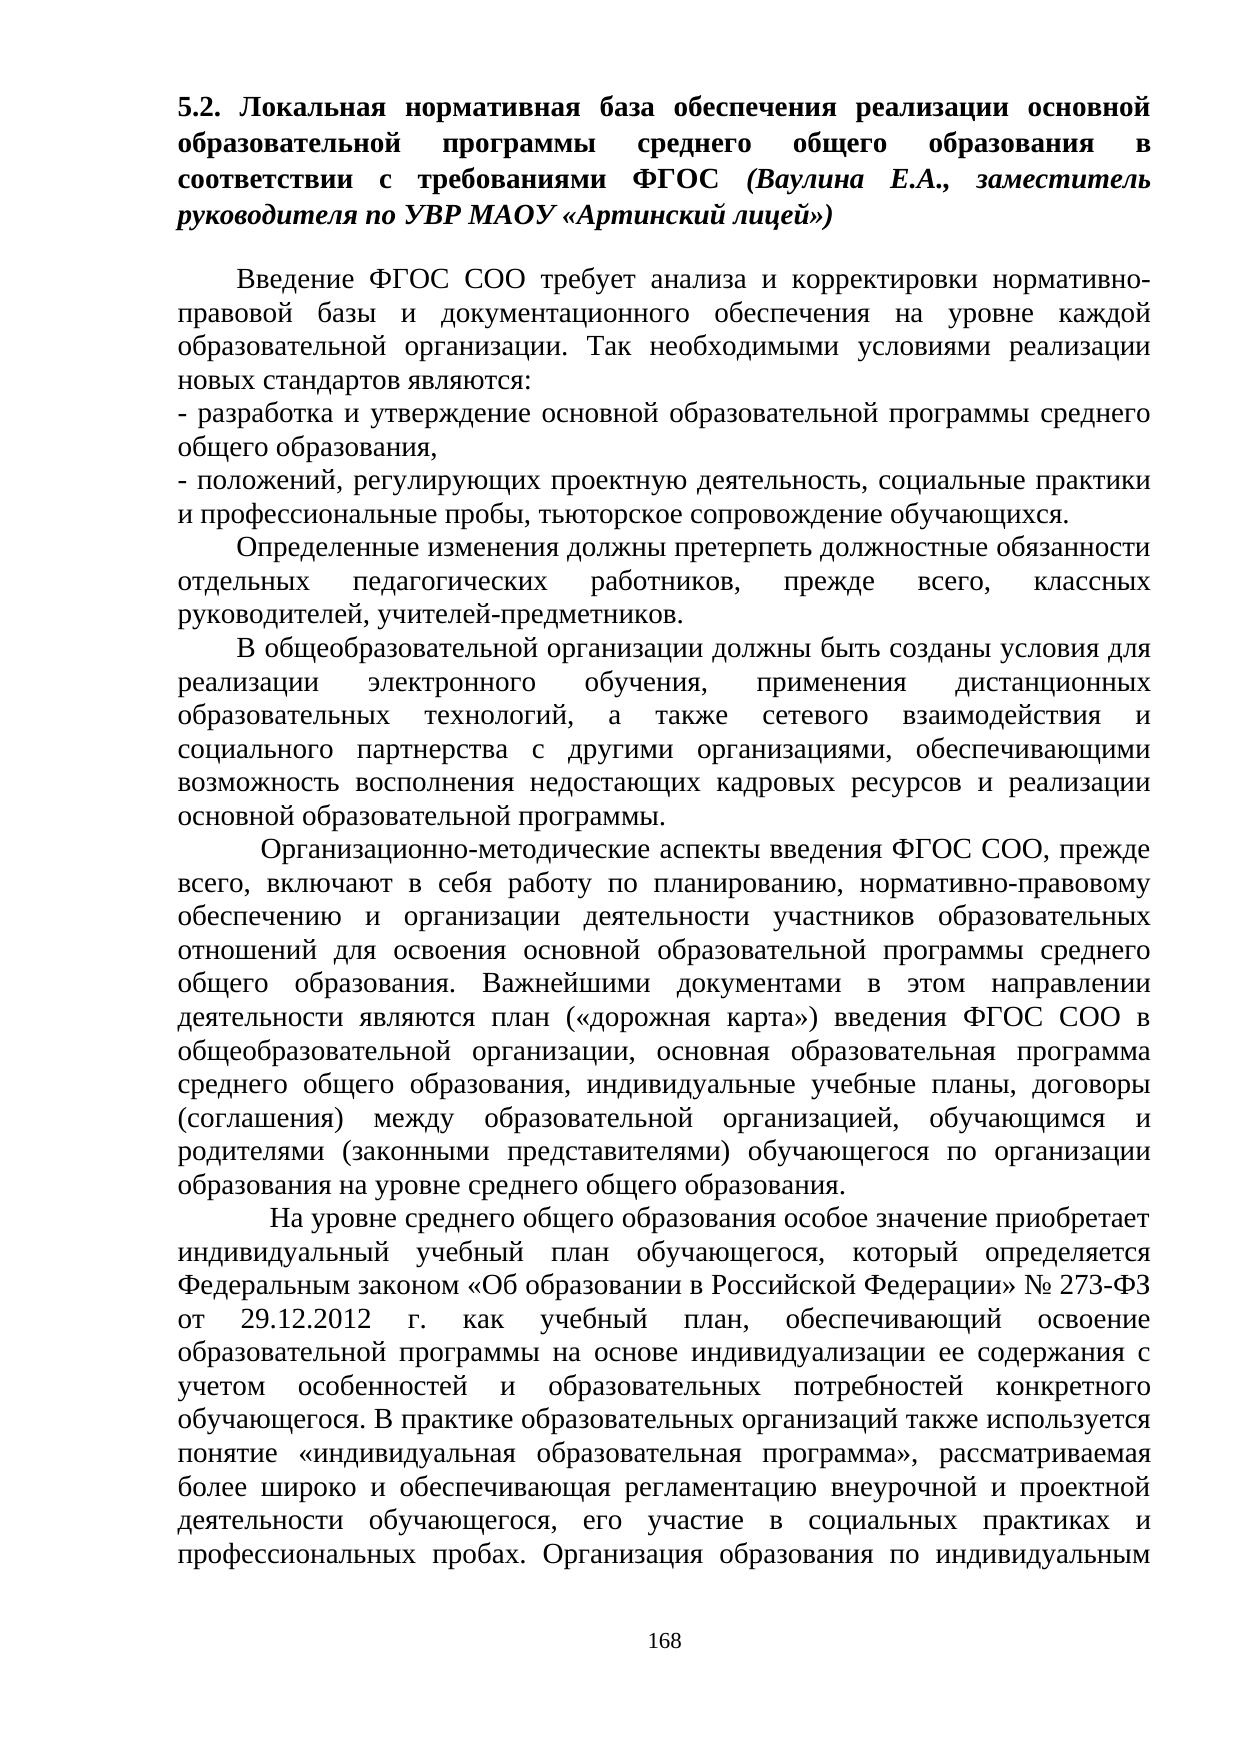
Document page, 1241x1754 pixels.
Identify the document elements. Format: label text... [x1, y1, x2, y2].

text - положений, регулирующих проектную деятельность, социальные практики и профессиональные пробы, тьюторское сопровождение обучающихся. [177, 462, 1152, 529]
text Организационно-методические аспекты введения ФГОС СОО, прежде всего, включают в себя работу по планированию, нормативно-правовому обеспечению и организации деятельности участников образовательных отношений для освоения основной образовательной программы среднего общего образования. Важнейшими документами в этом направлении деятельности являются план («дорожная карта») введения ФГОС СОО в общеобразовательной организации, основная образовательная программа среднего общего образования, индивидуальные учебные планы, договоры (соглашения) между образовательной организацией, обучающимся и родителями (законными представителями) обучающегося по организации образования на уровне среднего общего образования. [177, 831, 1152, 1200]
text Определенные изменения должны претерпеть должностные обязанности отдельных педагогических работников, прежде всего, классных руководителей, учителей-предметников. [177, 529, 1152, 630]
text В общеобразовательной организации должны быть созданы условия для реализации электронного обучения, применения дистанционных образовательных технологий, а также сетевого взаимодействия и социального партнерства с другими организациями, обеспечивающими возможность восполнения недостающих кадровых ресурсов и реализации основной образовательной программы. [177, 630, 1152, 831]
text Введение ФГОС СОО требует анализа и корректировки нормативно-правовой базы и документационного обеспечения на уровне каждой образовательной организации. Так необходимыми условиями реализации новых стандартов являются: [177, 261, 1152, 395]
text - разработка и утверждение основной образовательной программы среднего общего образования, [177, 395, 1152, 462]
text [177, 1200, 1152, 1569]
subtitle 5.2. Локальная нормативная база обеспечения реализации основной образовательной программы среднего общего образования в соответствии с требованиями ФГОС (Ваулина Е.А., заместитель руководителя по УВР МАОУ «Артинский лицей») [177, 89, 1152, 231]
